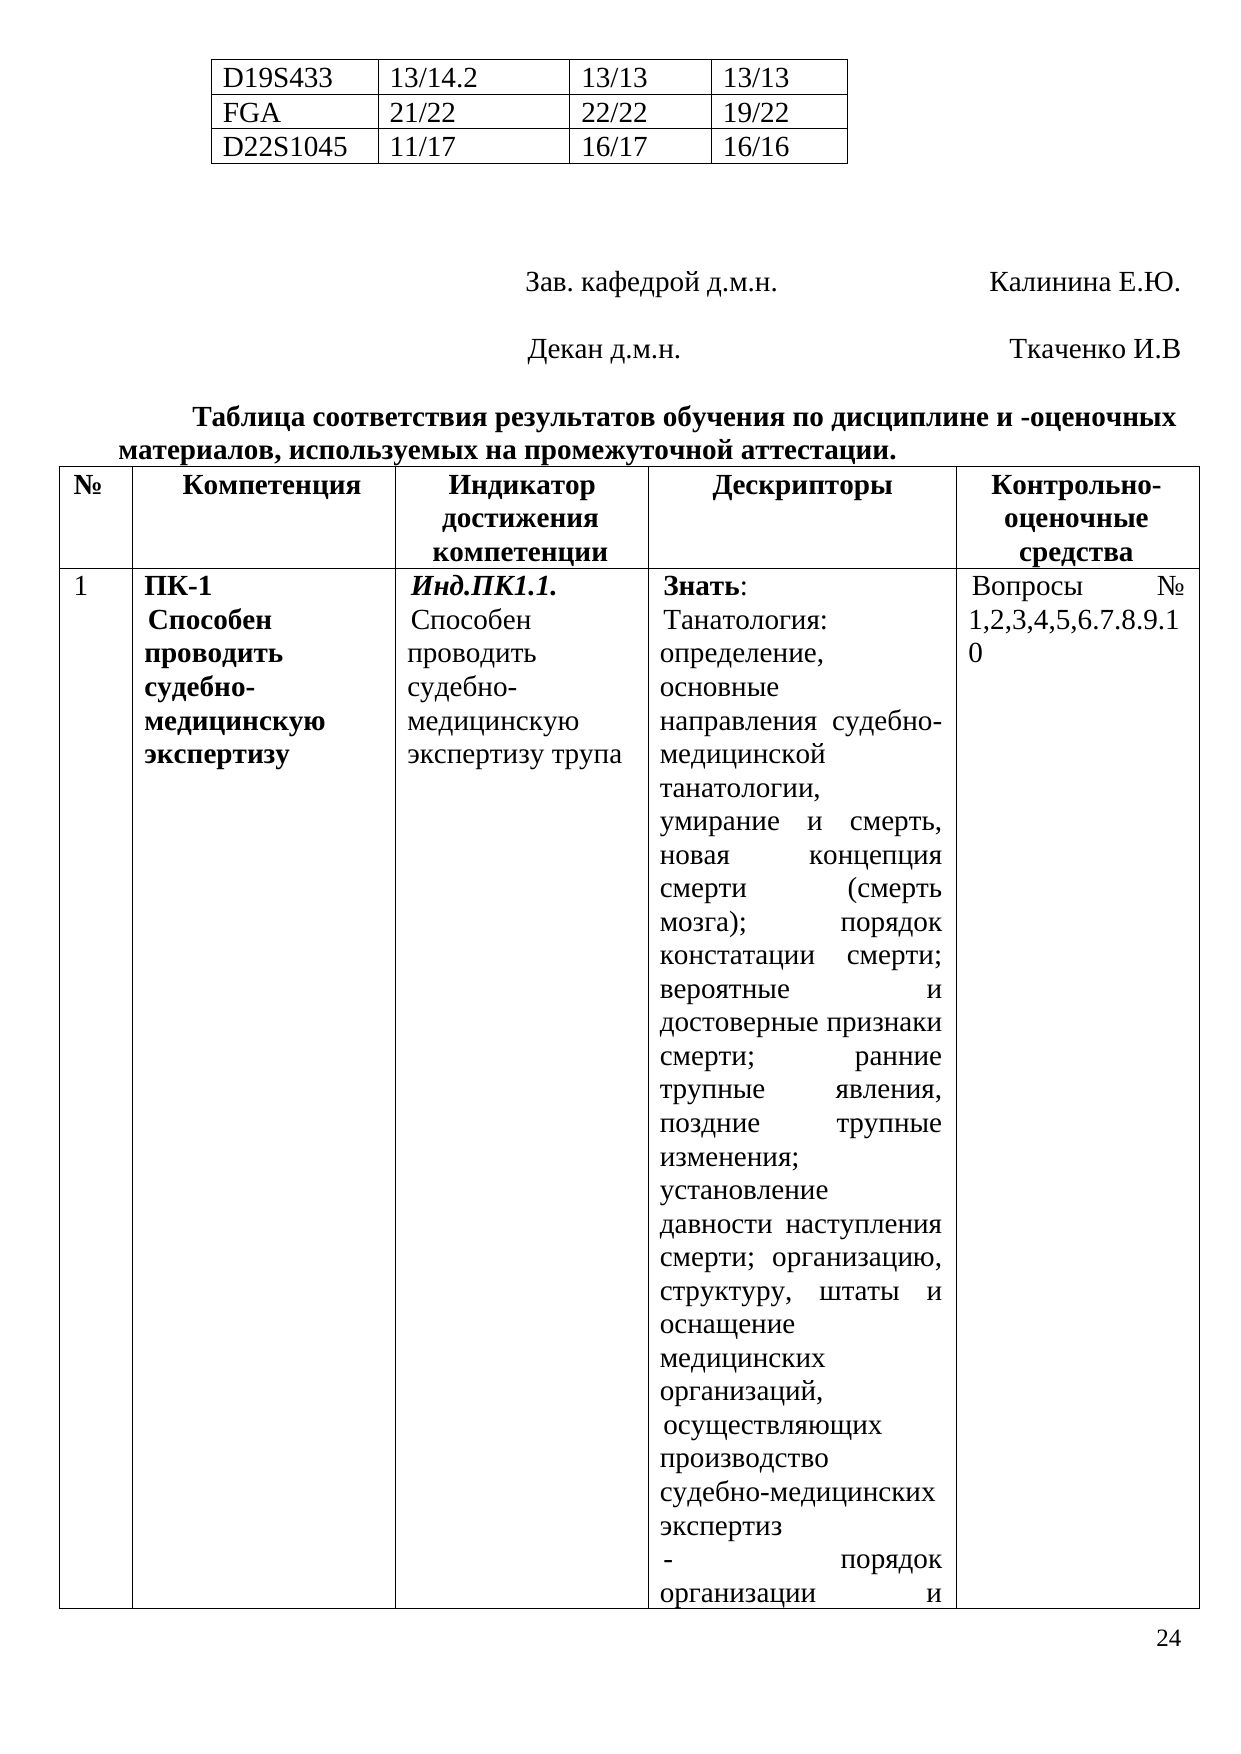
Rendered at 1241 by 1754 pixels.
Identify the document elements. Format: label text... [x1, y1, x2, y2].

table_cell 21/22 [379, 95, 569, 128]
table_header Компетенция [133, 467, 395, 567]
table_cell 13/13 [712, 60, 847, 94]
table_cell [396, 569, 648, 1608]
table_cell FGA [212, 95, 378, 128]
table_cell D19S433 [212, 60, 378, 94]
table_cell D22S1045 [212, 129, 378, 163]
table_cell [957, 569, 1199, 1608]
table_cell 19/22 [712, 95, 847, 128]
table_header Дескрипторы [649, 467, 956, 567]
table_cell 11/17 [379, 129, 569, 163]
table_cell 22/22 [570, 95, 711, 128]
text Декан д.м.н. Ткаченко И.В [118, 332, 1181, 365]
table_cell 16/16 [712, 129, 847, 163]
table_cell 16/17 [570, 129, 711, 163]
table_header № [60, 467, 132, 567]
text Таблица соответствия результатов обучения по дисциплине и -оценочных материалов, используемых на промежуточной аттестации. [118, 399, 1181, 466]
text Зав. кафедрой д.м.н. Калинина Е.Ю. [118, 264, 1181, 298]
table_cell 13/13 [570, 60, 711, 94]
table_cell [649, 569, 956, 1608]
table_cell 13/14.2 [379, 60, 569, 94]
table_header Контрольно-оценочные средства [957, 467, 1199, 567]
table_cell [133, 569, 395, 1608]
table_cell 1 [60, 569, 132, 1608]
table_header Индикатор достижения компетенции [396, 467, 648, 567]
